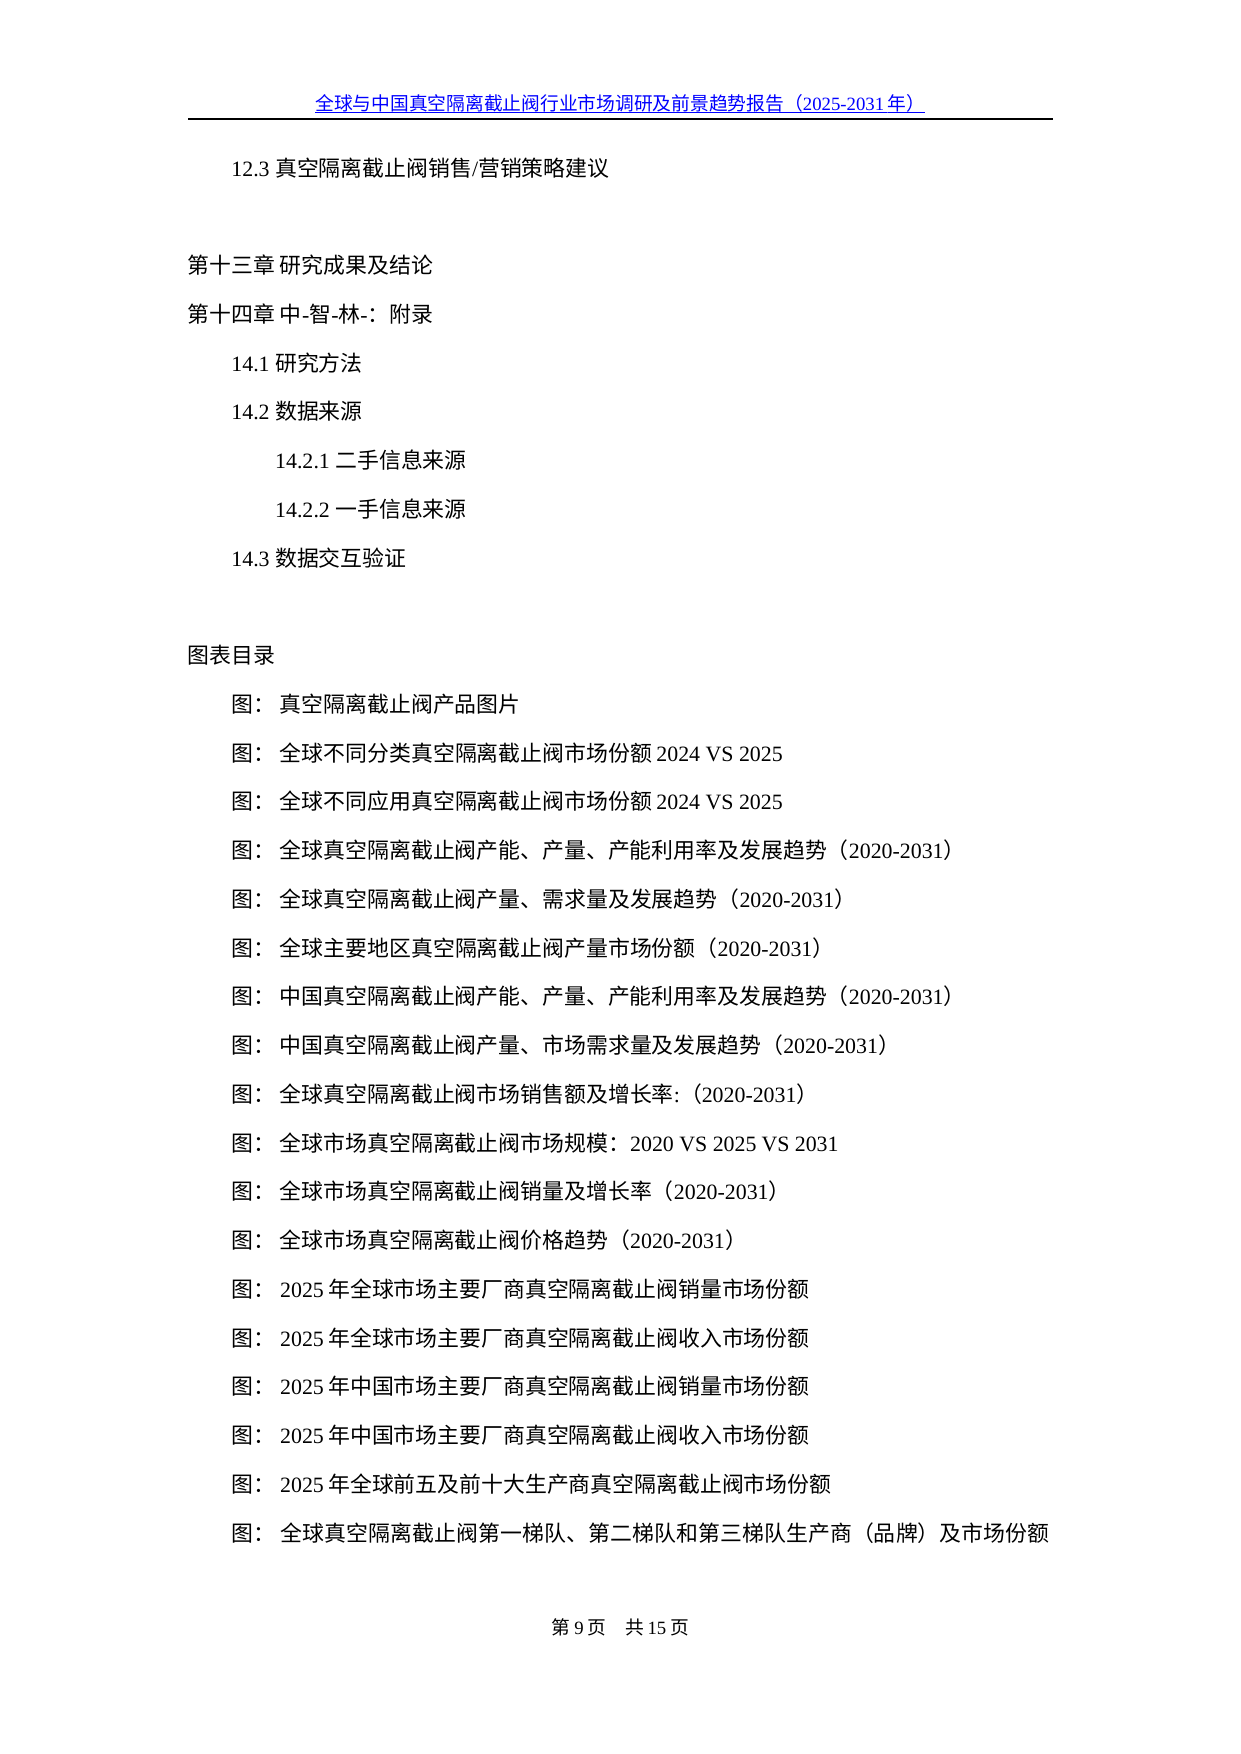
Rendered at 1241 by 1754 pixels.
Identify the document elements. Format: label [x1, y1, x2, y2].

text [187, 150, 1053, 1548]
